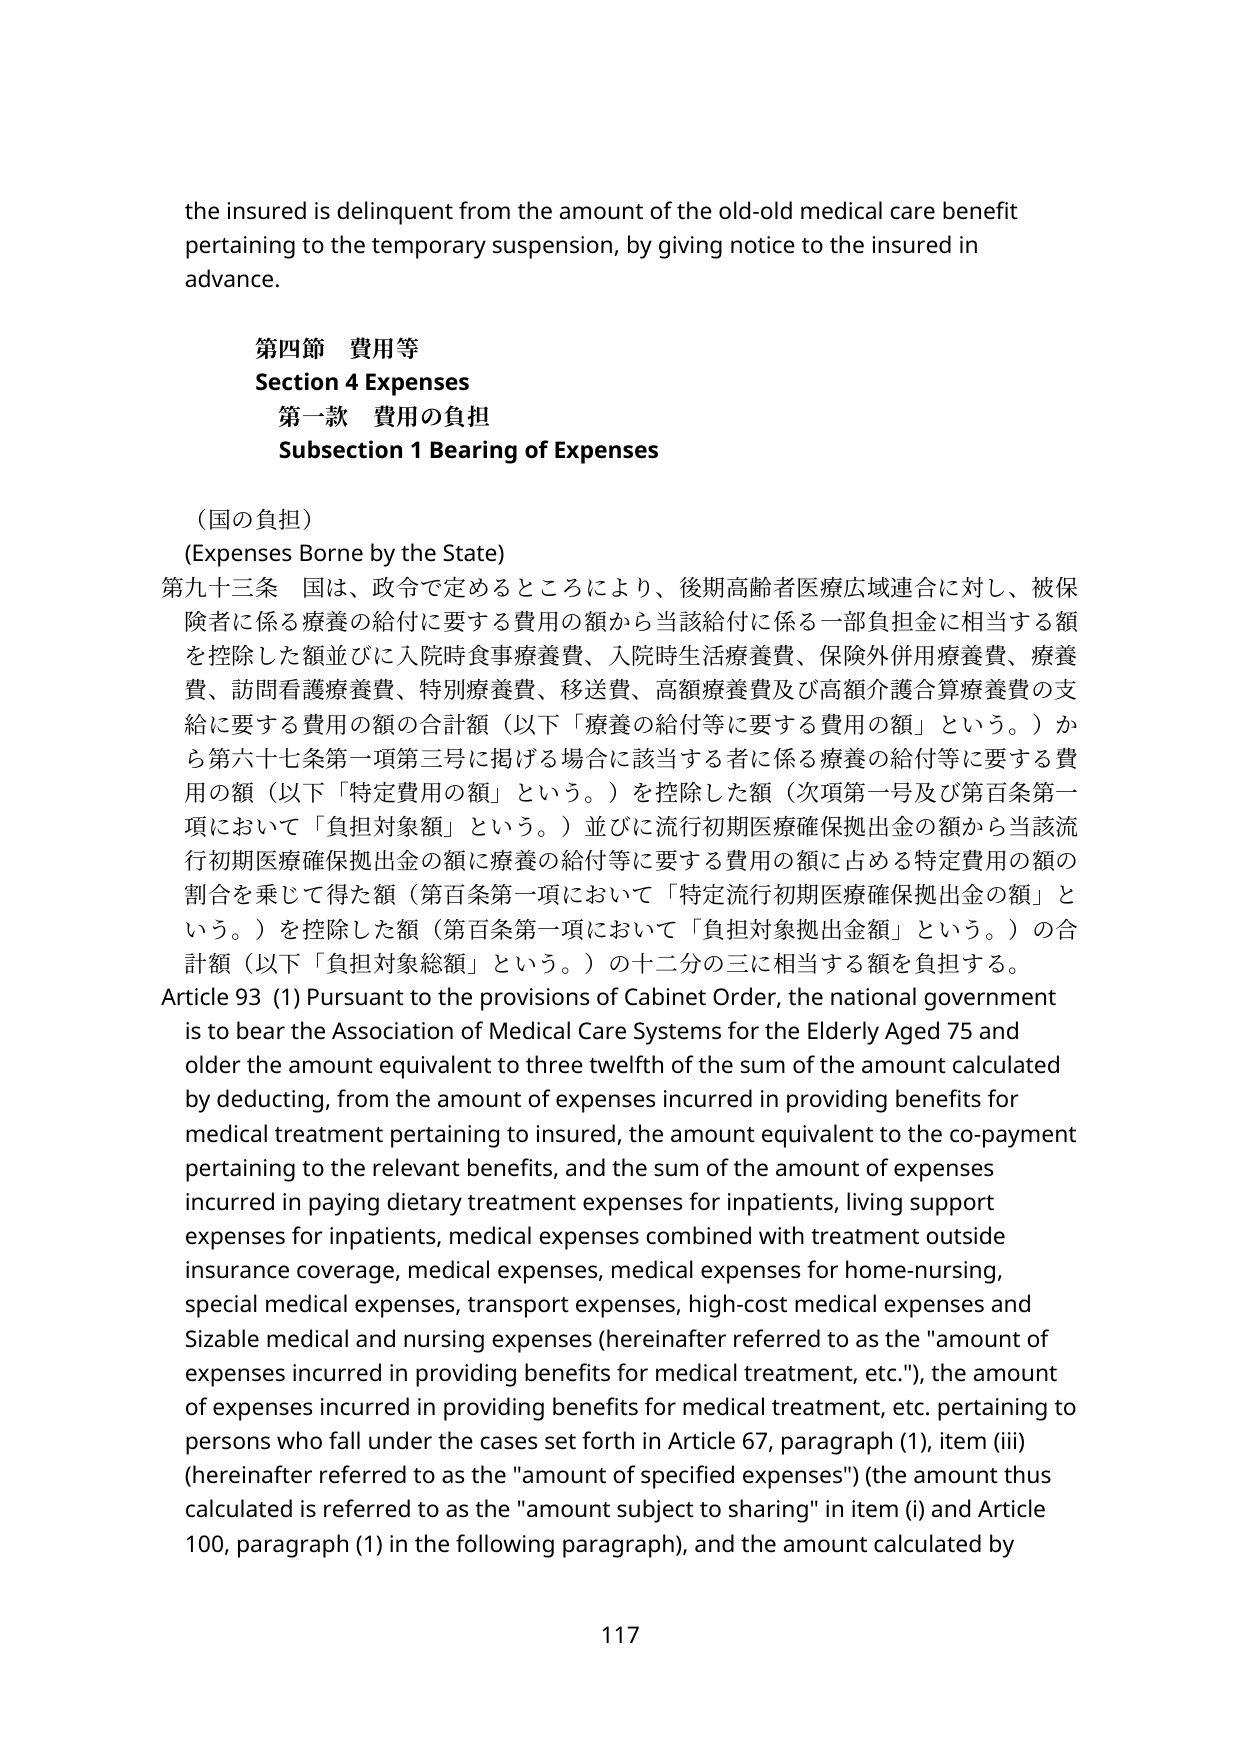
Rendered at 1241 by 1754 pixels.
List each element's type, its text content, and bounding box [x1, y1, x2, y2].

text 第九十三条 国は、政令で定めるところにより、後期高齢者医療広域連合に対し、被保険者に係る療養の給付に要する費用の額から当該給付に係る一部負担金に相当する額を控除した額並びに入院時食事療養費、入院時生活療養費、保険外併用療養費、療養費、訪問看護療養費、特別療養費、移送費、高額療養費及び高額介護合算療養費の支給に要する費用の額の合計額（以下「療養の給付等に要する費用の額」という。）から第六十七条第一項第三号に掲げる場合に該当する者に係る療養の給付等に要する費用の額（以下「特定費用の額」という。）を控除した額（次項第一号及び第百条第一項において「負担対象額」という。）並びに流行初期医療確保拠出金の額から当該流行初期医療確保拠出金の額に療養の給付等に要する費用の額に占める特定費用の額の割合を乗じて得た額（第百条第一項において「特定流行初期医療確保拠出金の額」という。）を控除した額（第百条第一項において「負担対象拠出金額」という。）の合計額（以下「負担対象総額」という。）の十二分の三に相当する額を負担する。 [161, 569, 1079, 979]
text 第四節 費用等 [253, 330, 1079, 364]
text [161, 194, 1079, 296]
text (Expenses Borne by the State) [184, 535, 1079, 569]
text 第一款 費用の負担 [276, 399, 1079, 433]
text Section 4 Expenses [253, 364, 1079, 399]
text （国の負担） [184, 501, 1079, 535]
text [161, 979, 1079, 1560]
text Subsection 1 Bearing of Expenses [276, 433, 1079, 467]
